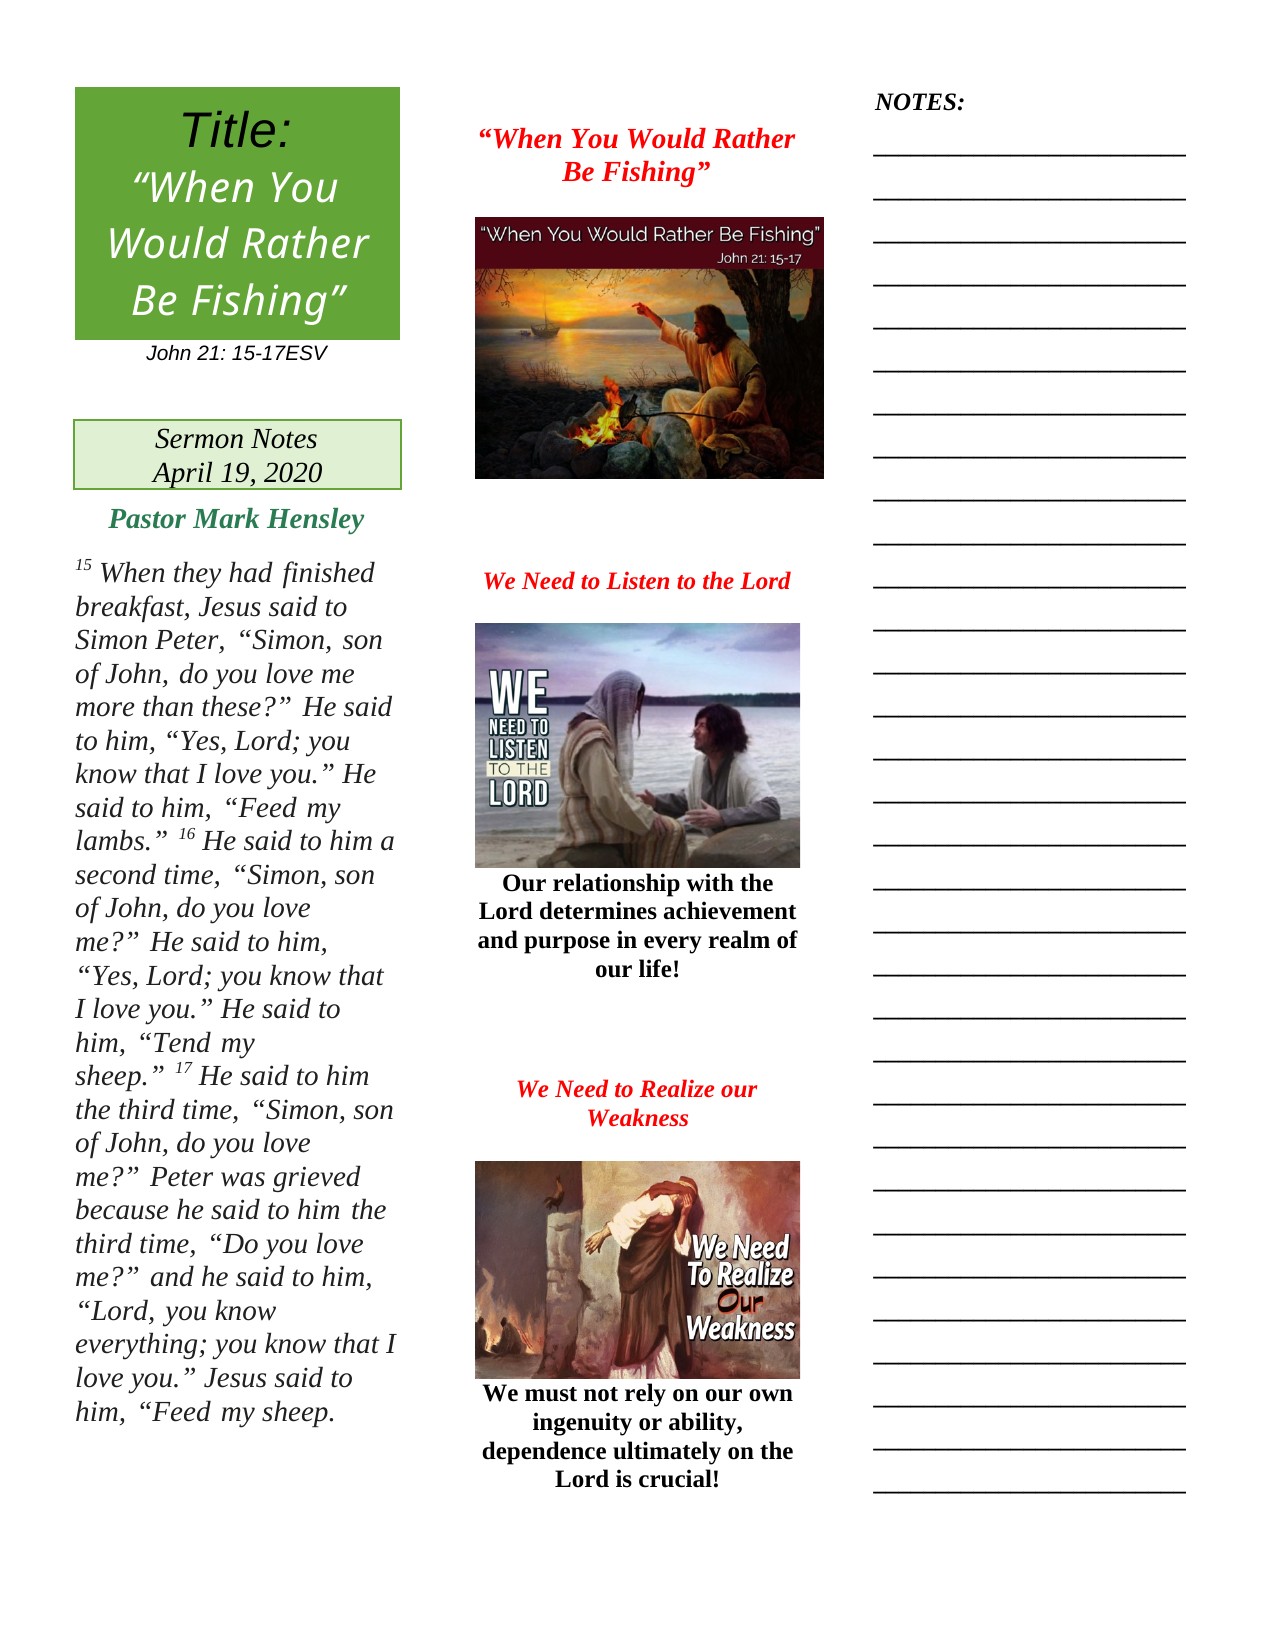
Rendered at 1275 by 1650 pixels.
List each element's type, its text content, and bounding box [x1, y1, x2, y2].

subtitle Sermon Notes [75, 421, 400, 453]
text Our relationship with the Lord determines achievement and purpose in every realm of our life! [475, 868, 800, 983]
text Pastor Mark Hensley [75, 501, 400, 534]
title “When You Would Rather [75, 157, 400, 258]
picture [475, 1161, 800, 1379]
subtitle April 19, 2020 [75, 453, 400, 488]
text We must not rely on our own ingenuity or ability, dependence ultimately on the Lord is crucial! [475, 1379, 800, 1493]
picture [475, 217, 824, 479]
title Be Fishing” [75, 258, 400, 328]
text We Need to Listen to the Lord [475, 566, 800, 595]
text John 21: 15-17ESV [75, 340, 400, 364]
text We Need to Realize our Weakness [475, 1074, 800, 1132]
text “When You Would Rather Be Fishing” [475, 121, 800, 188]
picture [475, 623, 800, 868]
title Title: [75, 100, 400, 157]
text 15 When they had finished breakfast, Jesus said to Simon Peter, “Simon, son of John, do you love me more than these?” He said to him, “Yes, Lord; you know that I love you.” He said to him, “Feed my lambs.” 16 He said to him a second time, “Simon, son of John, do you love me?” He said to him, “Yes, Lord; you know that I love you.” He said to him, “Tend my sheep.” 17 He said to him the third time, “Simon, son of John, do you love me?” Peter was grieved because he said to him the third time, “Do you love me?” and he said to him, “Lord, you know everything; you know that I love you.” Jesus said to him, “Feed my sheep. [75, 555, 400, 1427]
